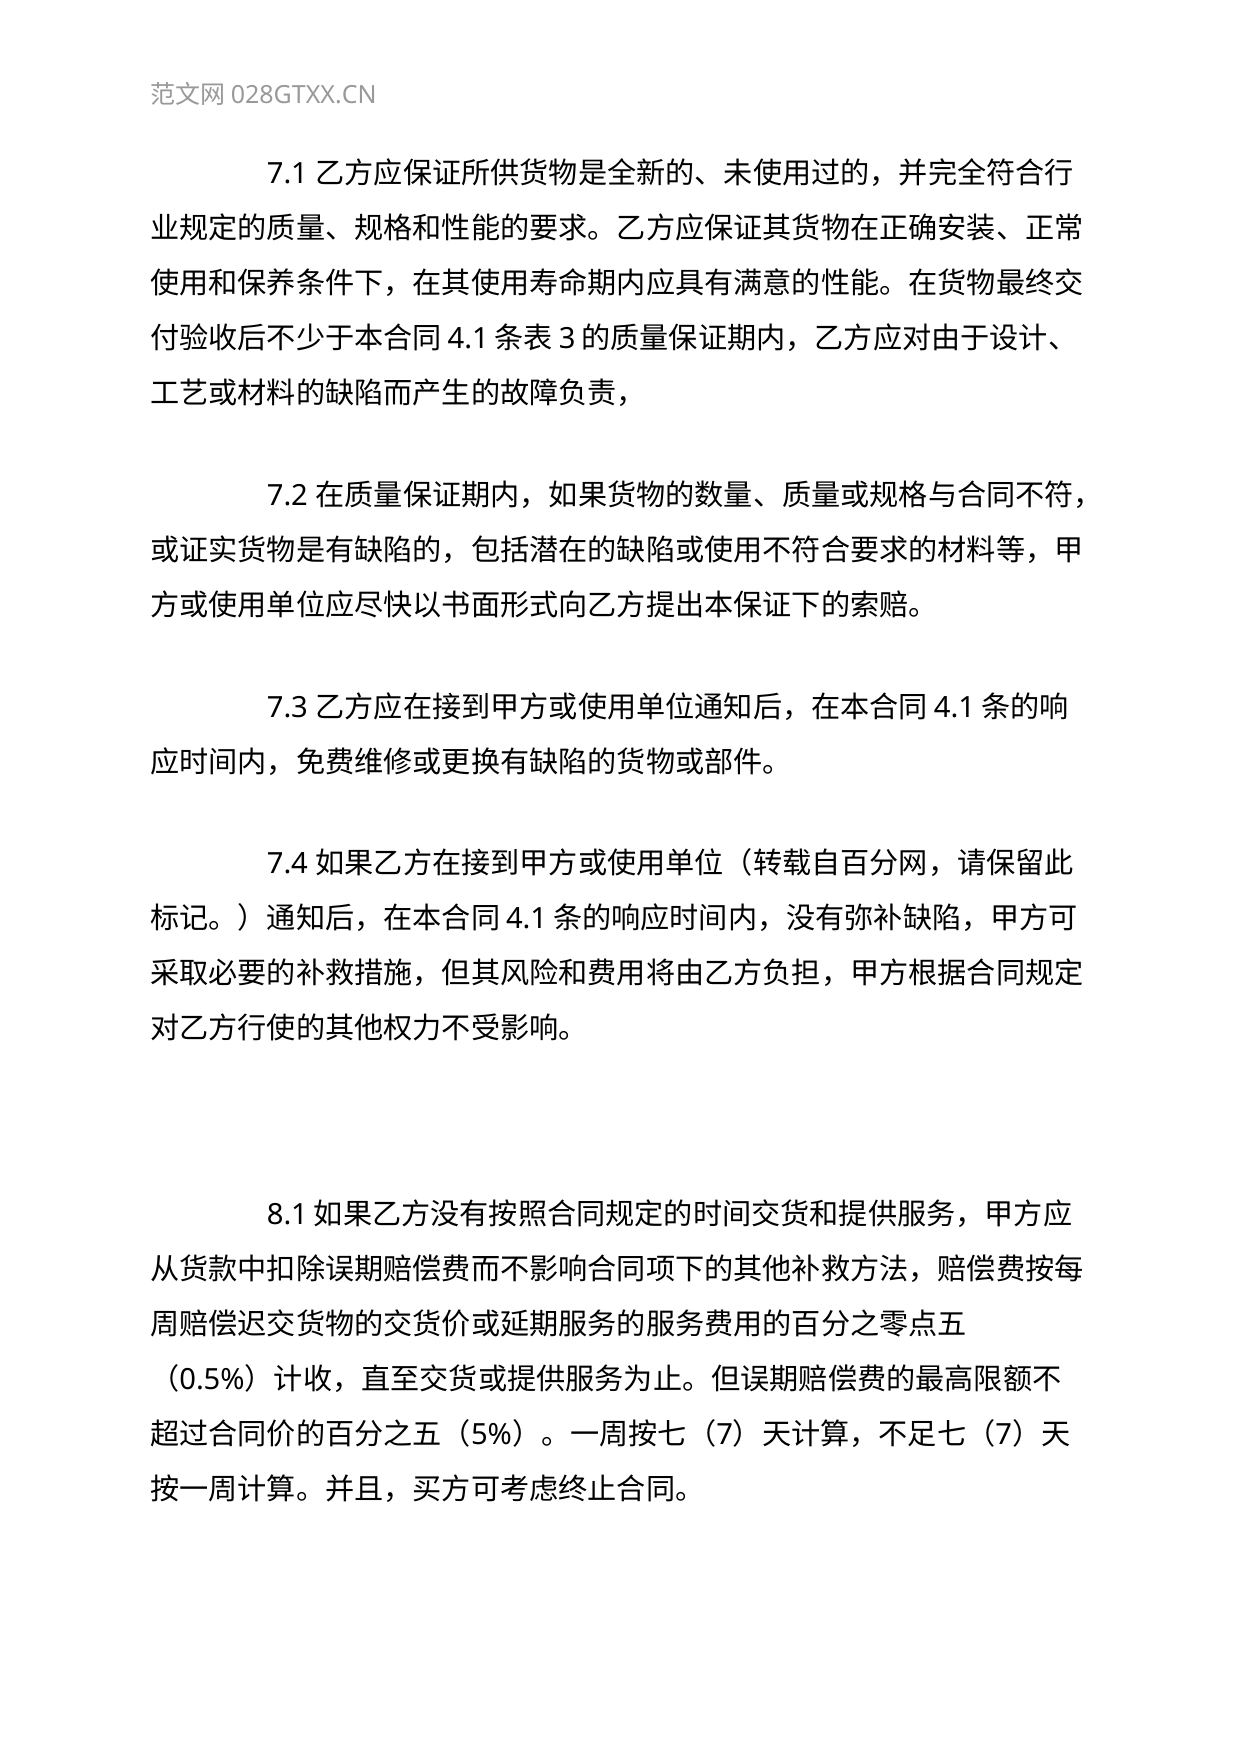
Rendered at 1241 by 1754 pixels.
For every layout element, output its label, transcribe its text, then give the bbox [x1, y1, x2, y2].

text 8.1如果乙方没有按照合同规定的时间交货和提供服务，甲方应从货款中扣除误期赔偿费而不影响合同项下的其他补救方法，赔偿费按每周赔偿迟交货物的交货价或延期服务的服务费用的百分之零点五（0.5%）计收，直至交货或提供服务为止。但误期赔偿费的最高限额不超过合同价的百分之五（5%）。一周按七（7）天计算，不足七（7）天按一周计算。并且，买方可考虑终止合同。 [150, 1191, 1090, 1508]
text 7.4 如果乙方在接到甲方或使用单位（转载自百分网，请保留此标记。）通知后，在本合同4.1条的响应时间内，没有弥补缺陷，甲方可采取必要的补救措施，但其风险和费用将由乙方负担，甲方根据合同规定对乙方行使的其他权力不受影响。 [150, 840, 1090, 1047]
text 7.1 乙方应保证所供货物是全新的、未使用过的，并完全符合行业规定的质量、规格和性能的要求。乙方应保证其货物在正确安装、正常使用和保养条件下，在其使用寿命期内应具有满意的性能。在货物最终交付验收后不少于本合同4.1条表3的质量保证期内，乙方应对由于设计、工艺或材料的缺陷而产生的故障负责， [150, 150, 1090, 412]
text 7.2 在质量保证期内，如果货物的数量、质量或规格与合同不符，或证实货物是有缺陷的，包括潜在的缺陷或使用不符合要求的材料等，甲方或使用单位应尽快以书面形式向乙方提出本保证下的索赔。 [150, 472, 1090, 624]
text 7.3 乙方应在接到甲方或使用单位通知后，在本合同4.1条的响应时间内，免费维修或更换有缺陷的货物或部件。 [150, 683, 1090, 781]
